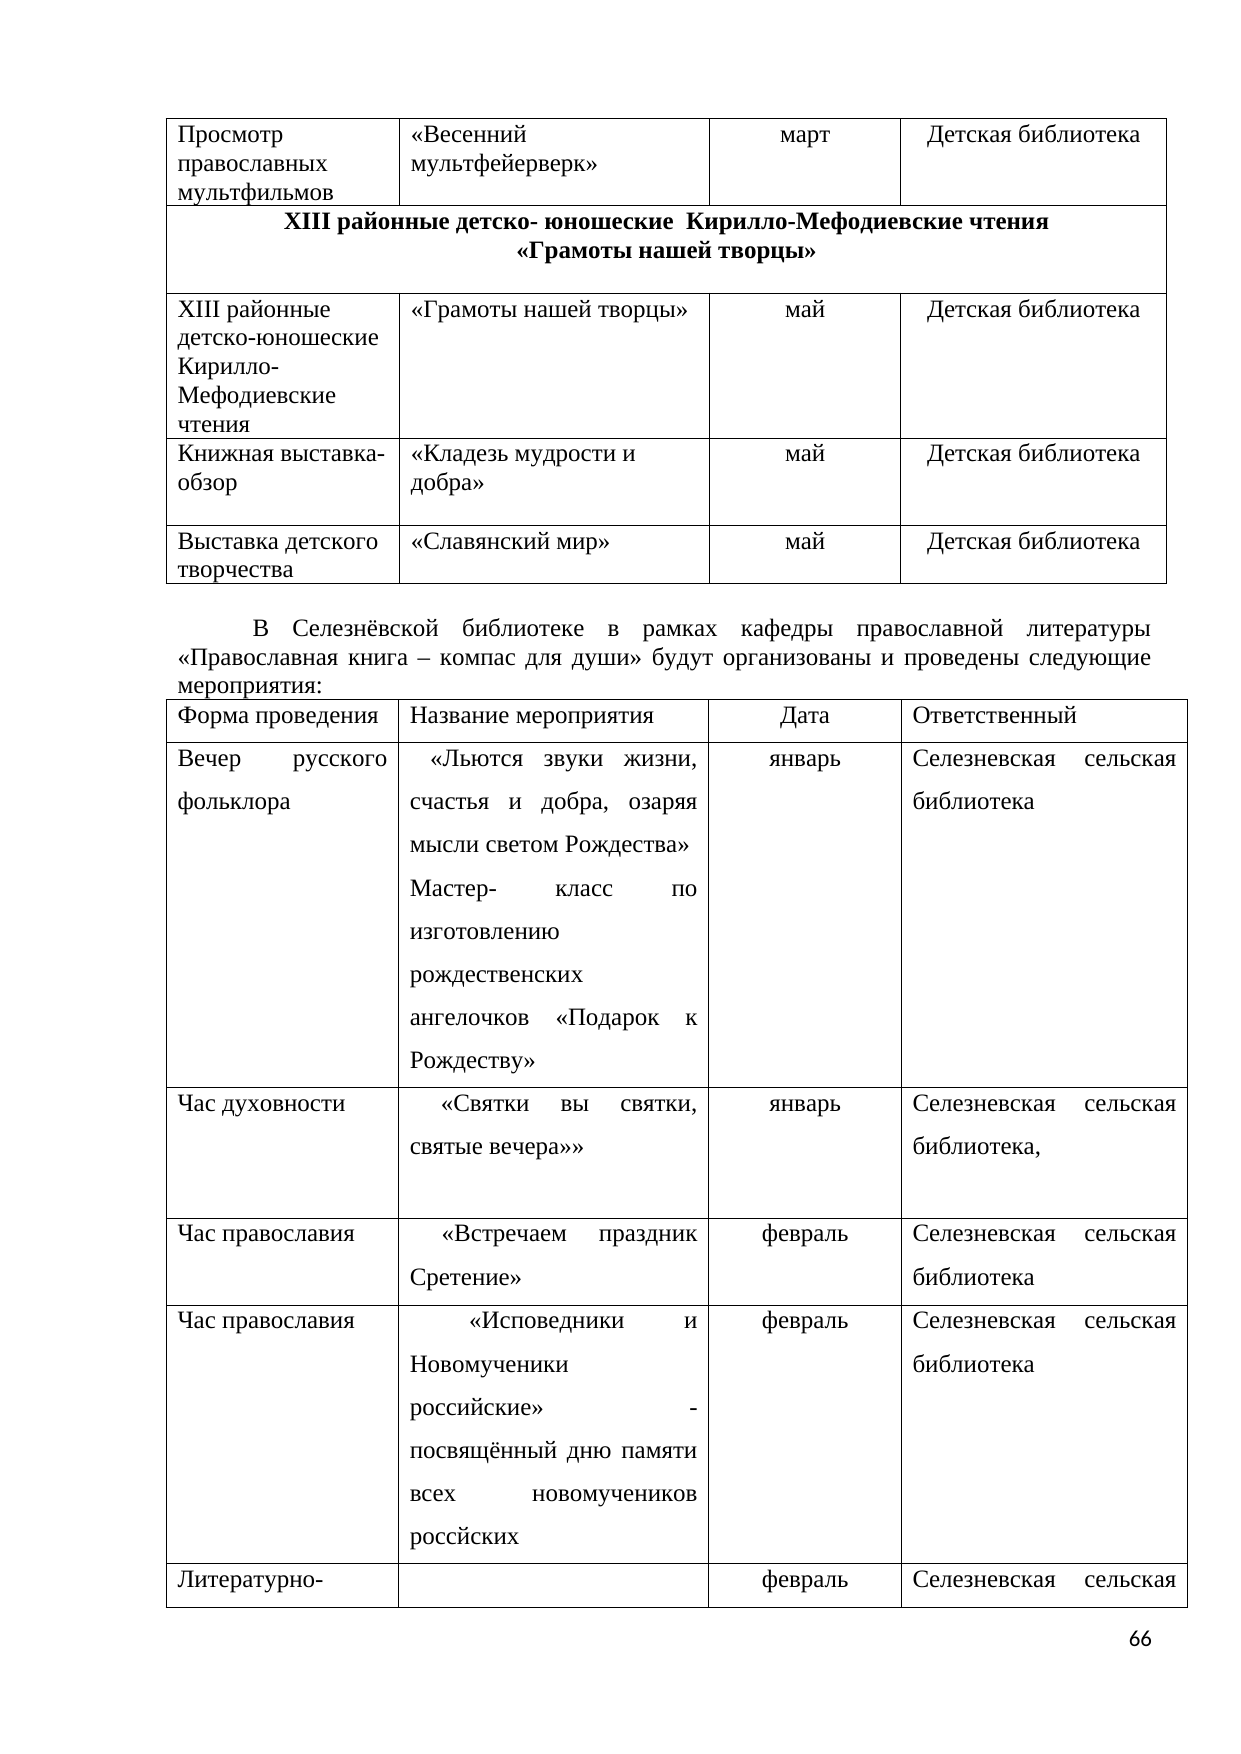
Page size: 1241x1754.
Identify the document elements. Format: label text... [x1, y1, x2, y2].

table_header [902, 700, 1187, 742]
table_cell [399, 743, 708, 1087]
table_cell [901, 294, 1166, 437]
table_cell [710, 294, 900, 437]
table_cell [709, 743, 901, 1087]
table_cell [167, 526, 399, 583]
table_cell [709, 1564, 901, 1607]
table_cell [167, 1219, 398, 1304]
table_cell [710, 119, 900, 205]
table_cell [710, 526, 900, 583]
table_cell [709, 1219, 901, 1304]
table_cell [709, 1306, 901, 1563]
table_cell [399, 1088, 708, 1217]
text В Селезнёвской библиотеке в рамках кафедры православной литературы «Православная книга – компас для души» будут организованы и проведены следующие мероприятия: [177, 613, 1152, 699]
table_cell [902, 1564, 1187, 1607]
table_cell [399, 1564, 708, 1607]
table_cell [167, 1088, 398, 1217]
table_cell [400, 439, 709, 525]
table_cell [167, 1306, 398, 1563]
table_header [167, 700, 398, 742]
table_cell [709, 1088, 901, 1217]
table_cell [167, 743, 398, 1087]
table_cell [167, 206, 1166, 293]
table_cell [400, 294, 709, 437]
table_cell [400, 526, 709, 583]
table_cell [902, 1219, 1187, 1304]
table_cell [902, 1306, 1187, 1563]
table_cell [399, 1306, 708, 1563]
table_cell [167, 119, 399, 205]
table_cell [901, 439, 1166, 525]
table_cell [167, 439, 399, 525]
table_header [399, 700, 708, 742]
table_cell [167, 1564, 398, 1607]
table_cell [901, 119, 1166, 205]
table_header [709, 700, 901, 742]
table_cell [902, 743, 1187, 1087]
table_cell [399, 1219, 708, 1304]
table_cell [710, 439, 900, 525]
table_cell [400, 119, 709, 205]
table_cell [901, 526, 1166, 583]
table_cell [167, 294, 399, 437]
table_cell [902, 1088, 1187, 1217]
